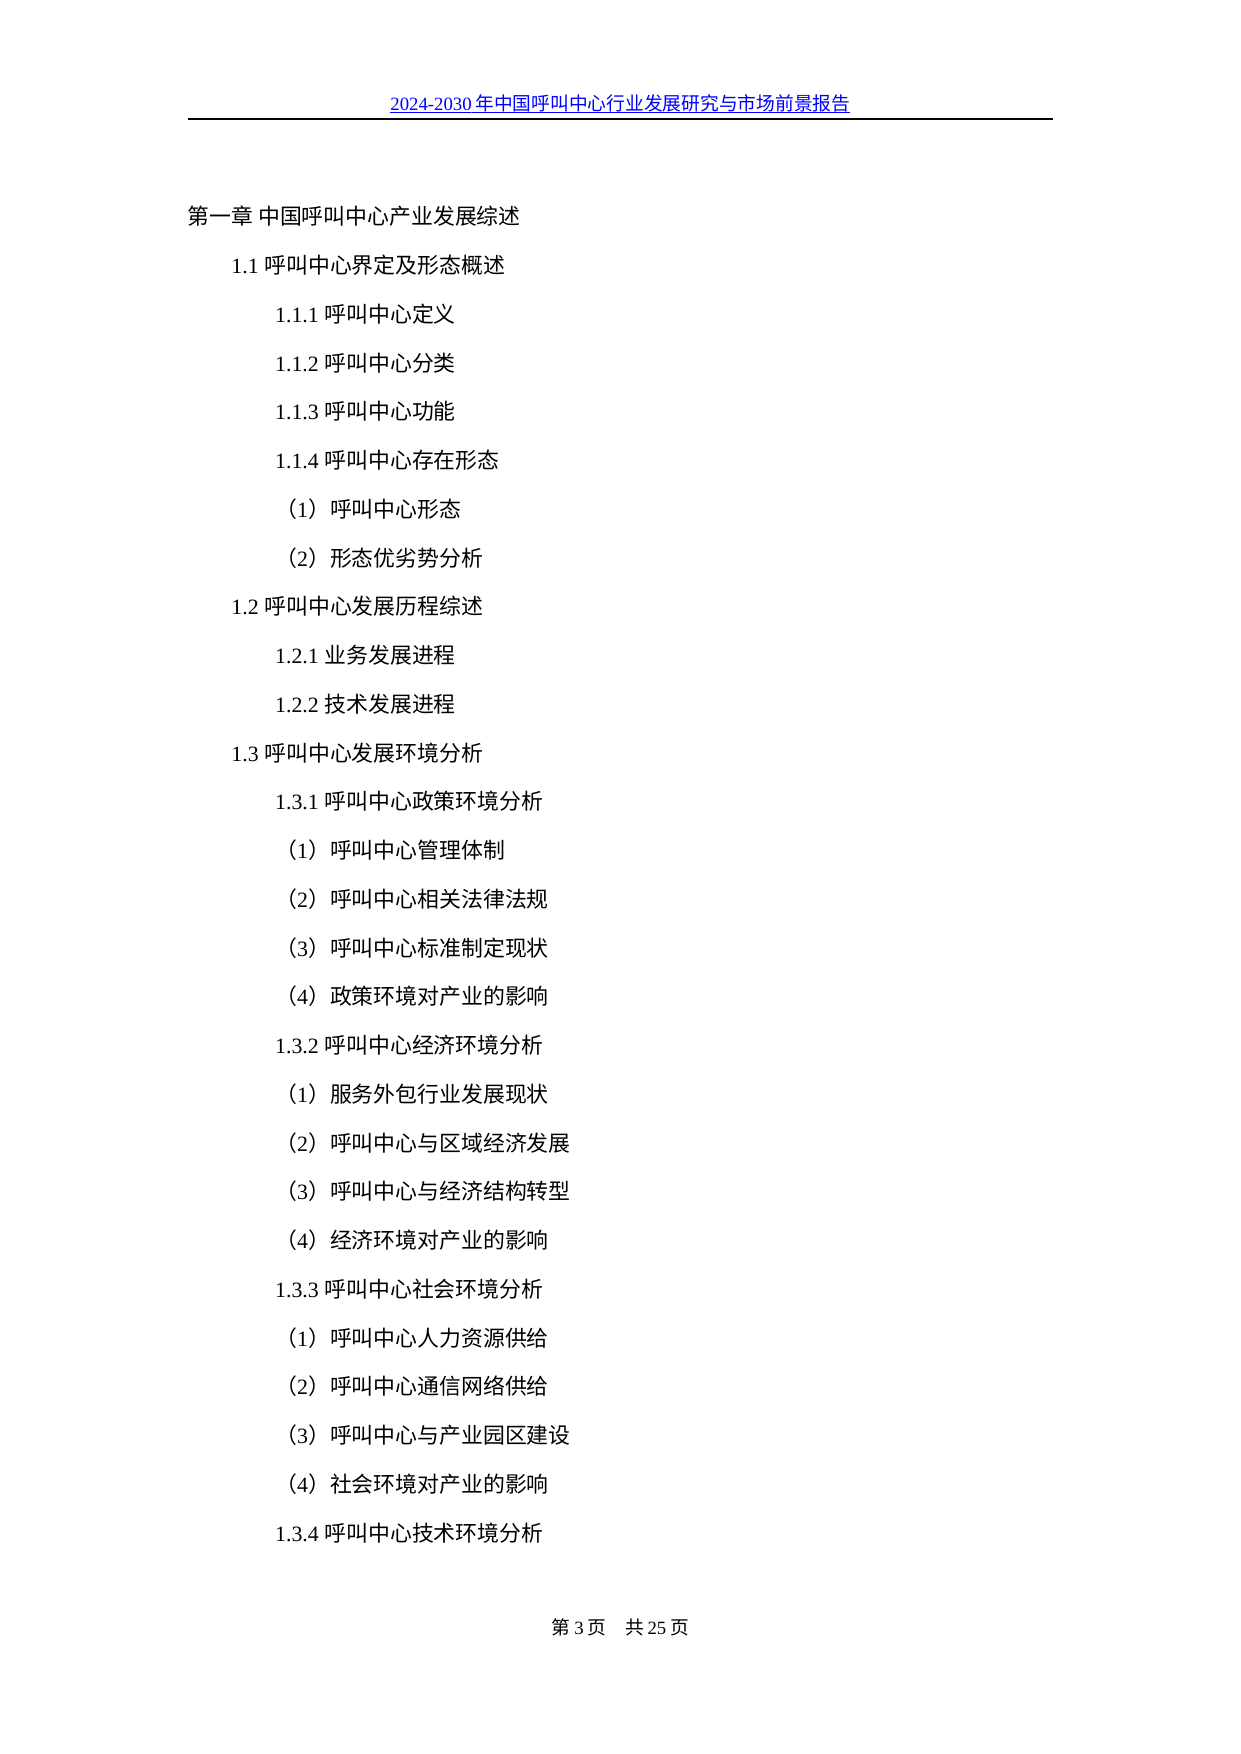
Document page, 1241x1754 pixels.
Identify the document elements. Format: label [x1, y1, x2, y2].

text [187, 150, 1053, 1548]
